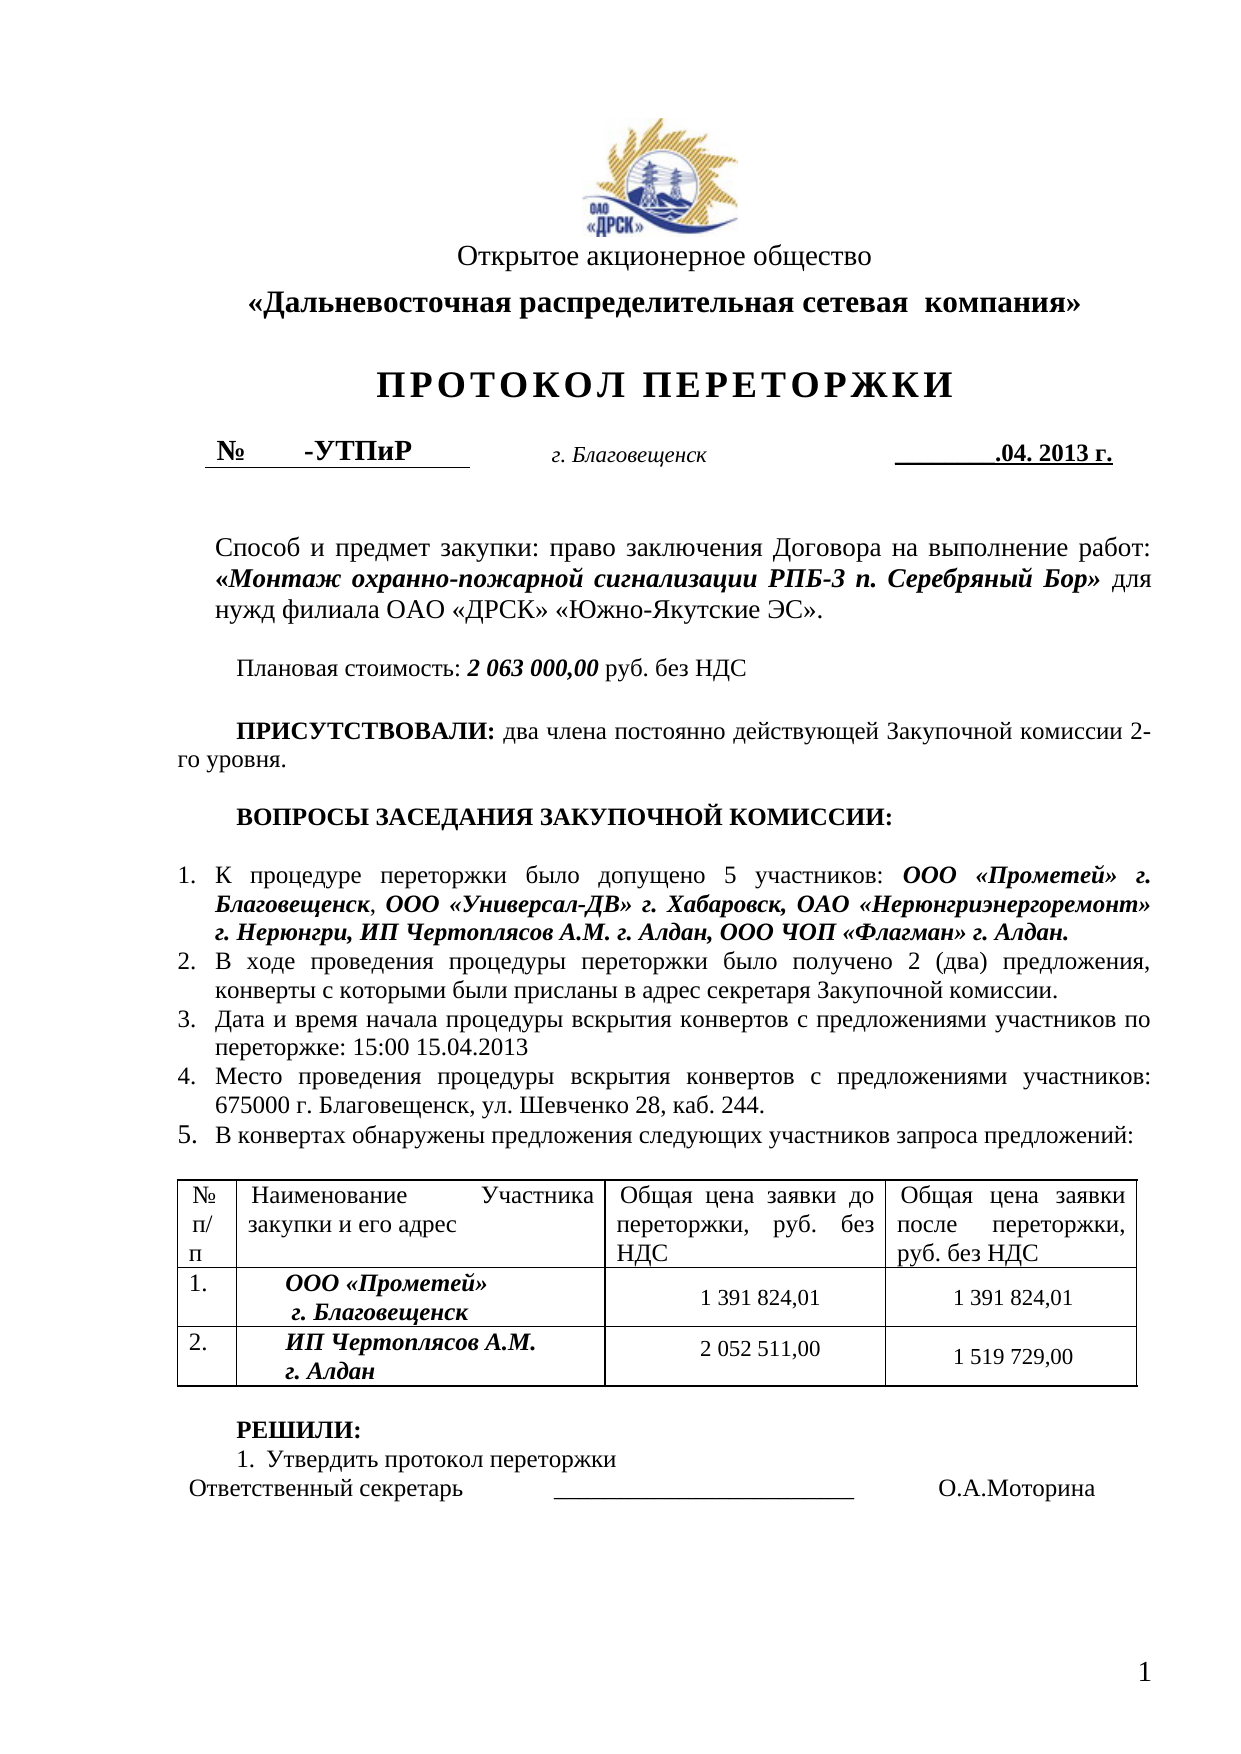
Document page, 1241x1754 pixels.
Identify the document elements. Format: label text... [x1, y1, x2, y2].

table_cell ИП Чертоплясов А.М. г. Алдан [237, 1327, 604, 1385]
table_header Общая цена заявки после переторжки, руб. без НДС [886, 1181, 1136, 1267]
list Утвердить протокол переторжки [177, 1444, 1152, 1473]
table_cell 1 391 824,01 [886, 1268, 1136, 1326]
table_header № п/п [178, 1181, 236, 1267]
table_cell [178, 1268, 236, 1326]
list Место проведения процедуры вскрытия конвертов с предложениями участников: 675000 г. Благовещенск, ул. Шевченко 28, каб. 244. [177, 1061, 1152, 1119]
subtitle ПРОТОКОЛ ПЕРЕТОРЖКИ [177, 363, 1152, 406]
list Дата и время начала процедуры вскрытия конвертов с предложениями участников по переторжке: 15:00 15.04.2013 [177, 1004, 1152, 1061]
table_header Ответственный секретарь [177, 1473, 543, 1501]
text ВОПРОСЫ ЗАСЕДАНИЯ ЗАКУПОЧНОЙ КОМИССИИ: [177, 802, 1152, 831]
text Плановая стоимость: 2 063 000,00 руб. без НДС [177, 653, 1152, 682]
table_cell ООО «Прометей» г. Благовещенск [237, 1268, 604, 1326]
table_header О.А.Моторина [927, 1473, 1170, 1501]
list В ходе проведения процедуры переторжки было получено 2 (два) предложения, конверты с которыми были присланы в адрес секретаря Закупочной комиссии. [177, 946, 1152, 1004]
subtitle Открытое акционерное общество [177, 238, 1152, 271]
text РЕШИЛИ: [177, 1415, 1152, 1444]
table_header г. Благовещенск [470, 434, 790, 467]
table_header ________________________ [543, 1473, 927, 1501]
text Способ и предмет закупки: право заключения Договора на выполнение работ: «Монтаж охранно-пожарной сигнализации РПБ-3 п. Серебряный Бор» для нужд филиала ОАО «ДРСК» «Южно-Якутские ЭС». [215, 531, 1152, 624]
text «Дальневосточная распределительная сетевая компания» [177, 284, 1152, 320]
picture [581, 118, 739, 237]
list К процедуре переторжки было допущено 5 участников: ООО «Прометей» г. Благовещенск, ООО «Универсал-ДВ» г. Хабаровск, ОАО «Нерюнгриэнергоремонт» г. Нерюнгри, ИП Чертоплясов А.М. г. Алдан, ООО ЧОП «Флагман» г. Алдан. [177, 860, 1152, 946]
list В конвертах обнаружены предложения следующих участников запроса предложений: [177, 1119, 1152, 1150]
table_cell 1 391 824,01 [606, 1268, 885, 1326]
table_header Наименование Участника закупки и его адрес [237, 1181, 604, 1267]
table_cell 2 052 511,00 [606, 1327, 885, 1385]
text ПРИСУТСТВОВАЛИ: два члена постоянно действующей Закупочной комиссии 2-го уровня. [177, 716, 1152, 773]
table_header № -УТПиР [205, 434, 470, 467]
table_cell [178, 1327, 236, 1385]
table_header ________.04. 2013 г. [790, 434, 1124, 467]
table_header Общая цена заявки до переторжки, руб. без НДС [606, 1181, 885, 1267]
table_cell 1 519 729,00 [886, 1327, 1136, 1385]
